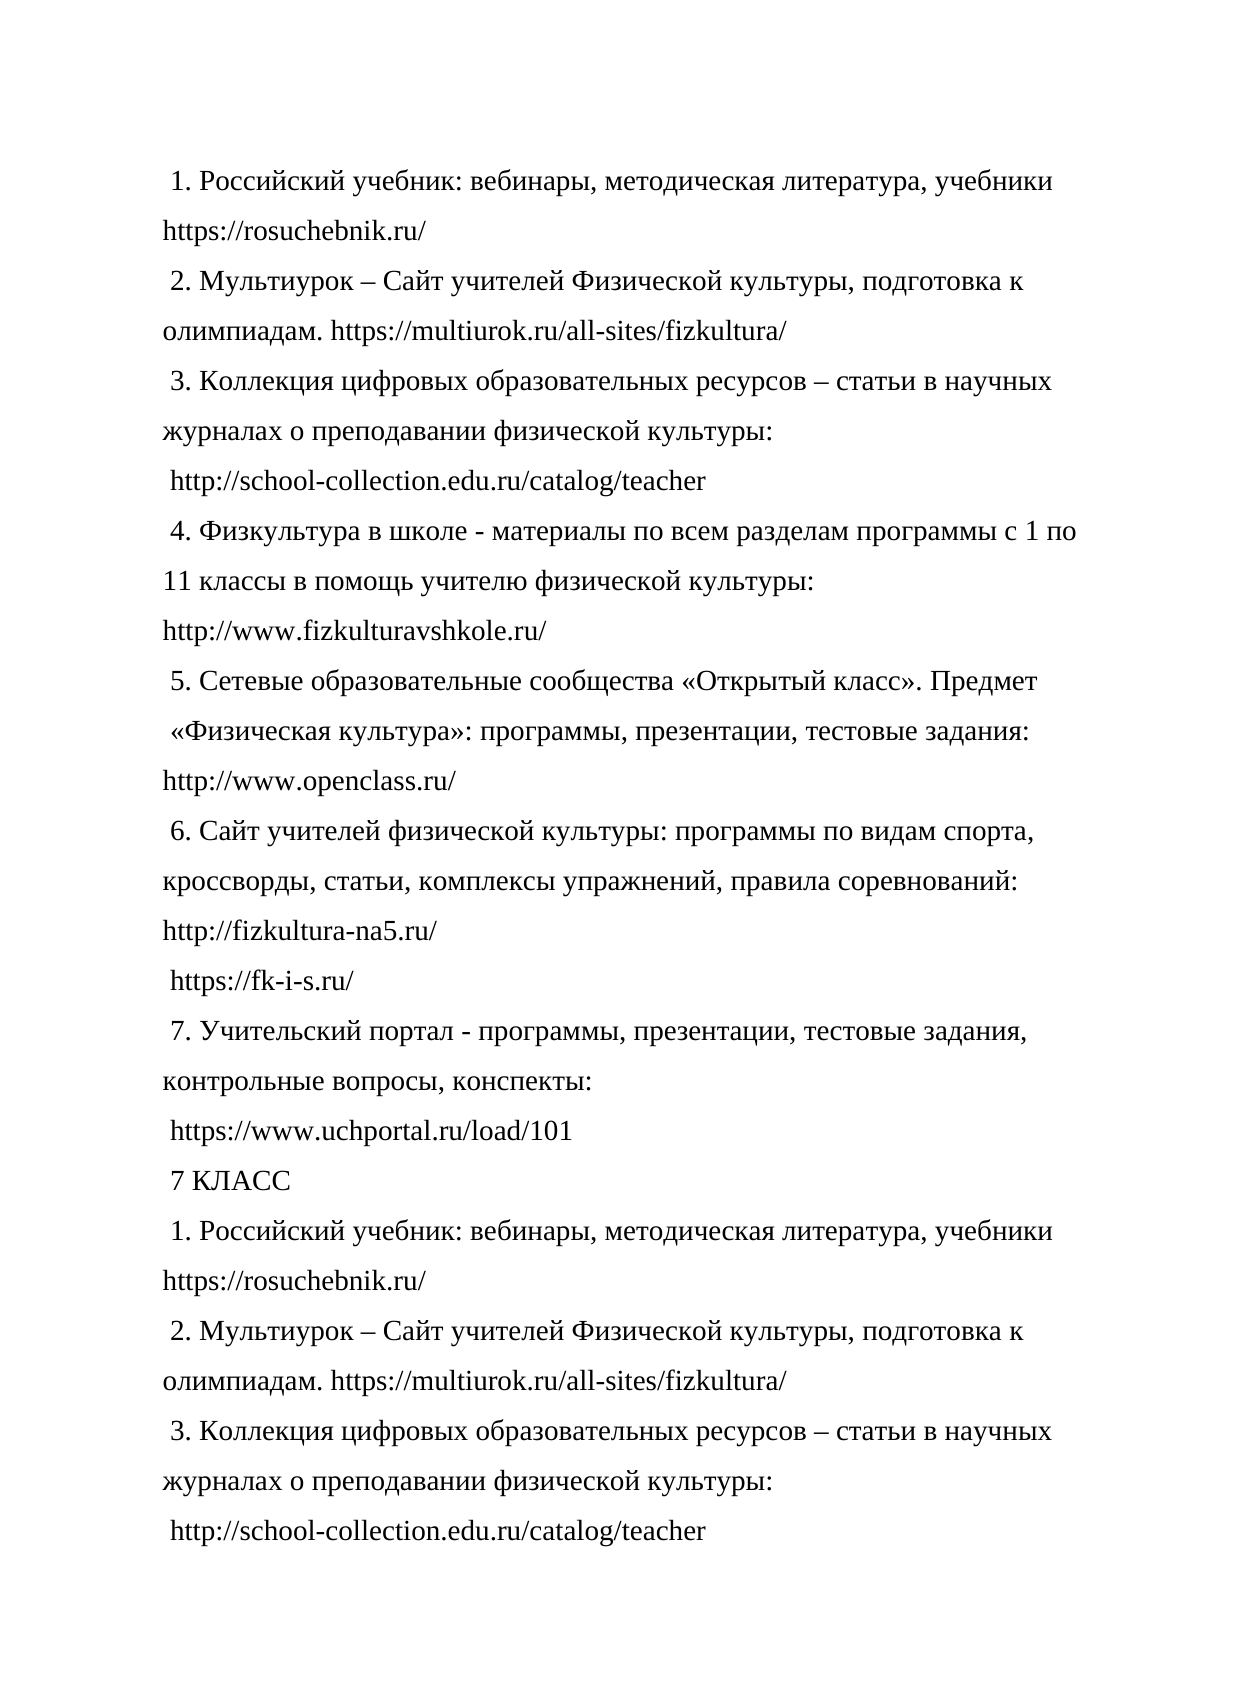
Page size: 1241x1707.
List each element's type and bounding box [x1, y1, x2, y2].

text [162, 150, 1090, 1550]
